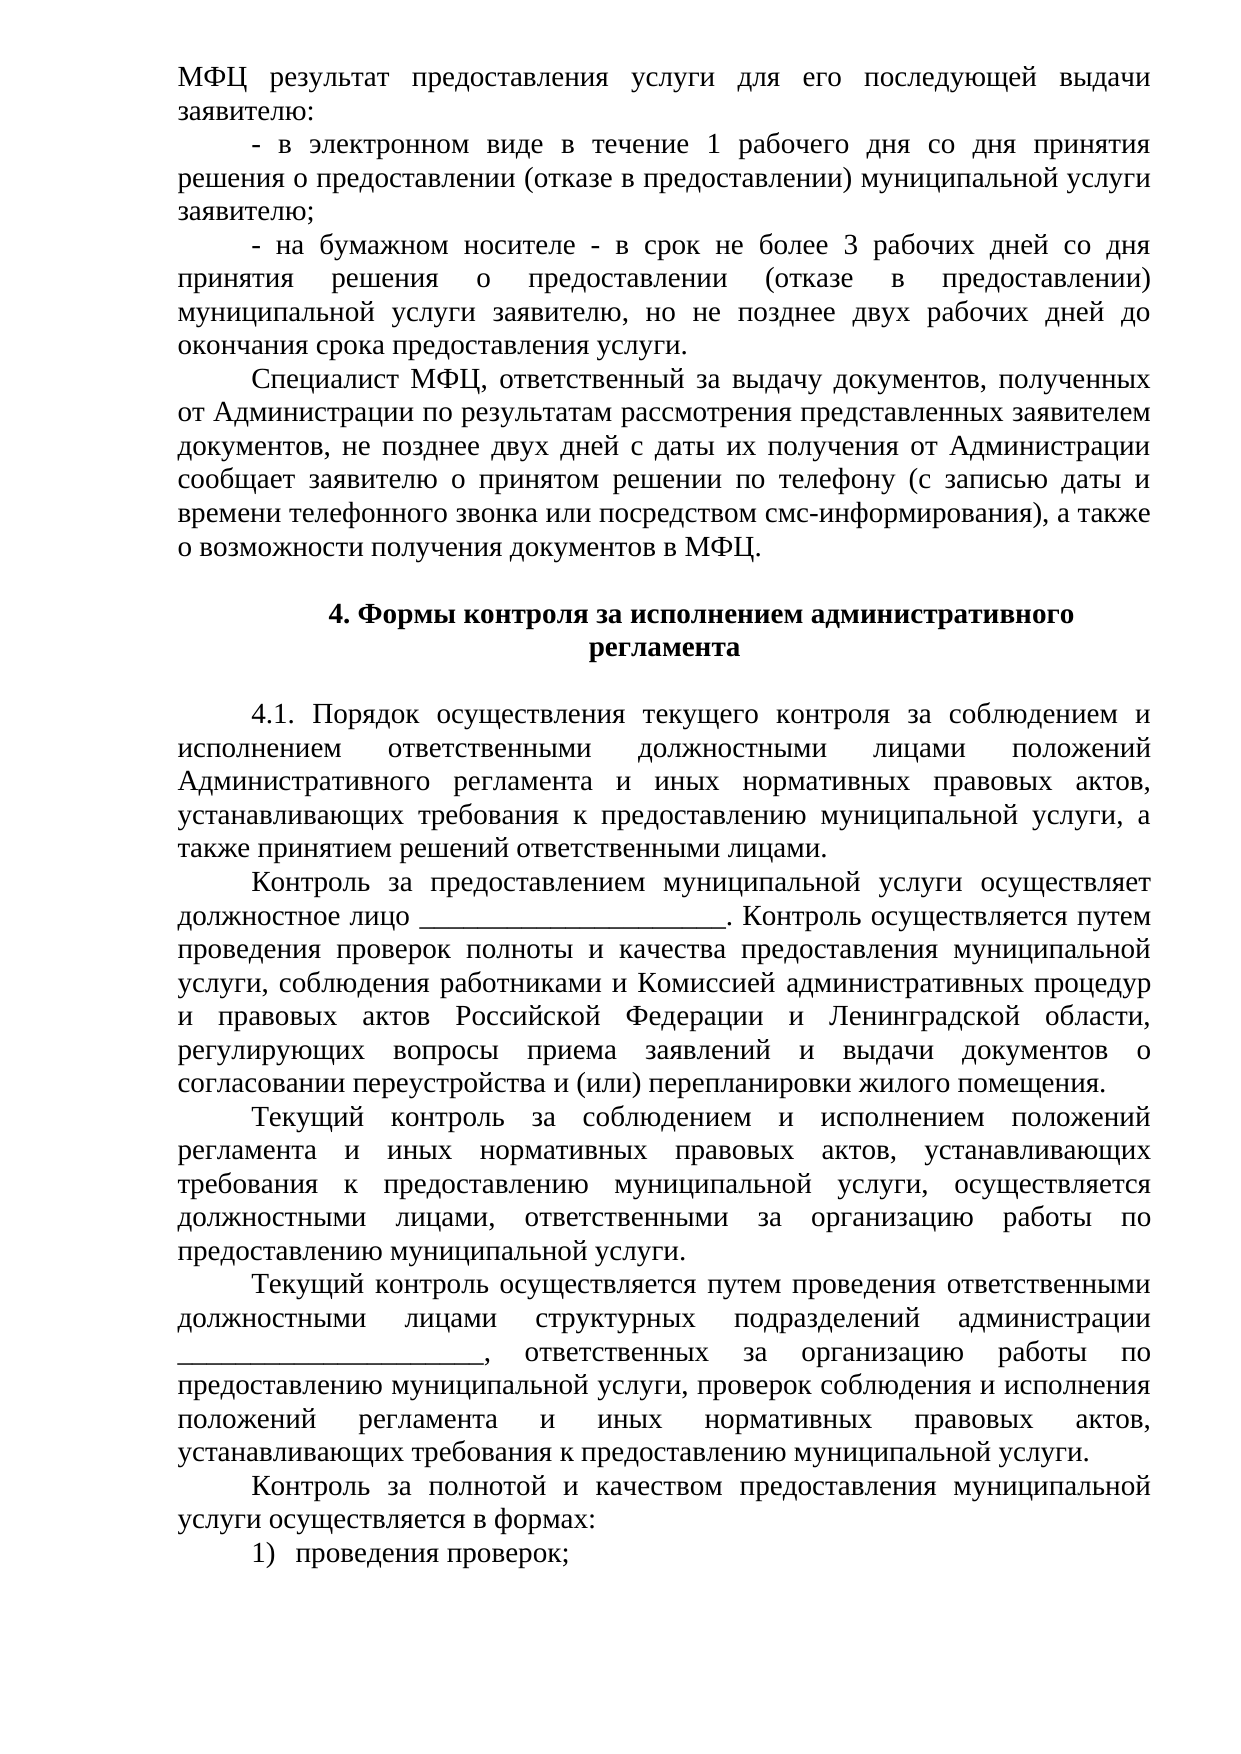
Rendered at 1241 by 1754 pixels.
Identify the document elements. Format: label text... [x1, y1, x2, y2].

text - на бумажном носителе - в срок не более 3 рабочих дней со дня принятия решения о предоставлении (отказе в предоставлении) муниципальной услуги заявителю, но не позднее двух рабочих дней до окончания срока предоставления услуги. [177, 227, 1152, 361]
text 4.1. Порядок осуществления текущего контроля за соблюдением и исполнением ответственными должностными лицами положений Административного регламента и иных нормативных правовых актов, устанавливающих требования к предоставлению муниципальной услуги, а также принятием решений ответственными лицами. [177, 696, 1152, 864]
list проведения проверок; [177, 1535, 1152, 1568]
text - в электронном виде в течение 1 рабочего дня со дня принятия решения о предоставлении (отказе в предоставлении) муниципальной услуги заявителю; [177, 126, 1152, 227]
text Контроль за предоставлением муниципальной услуги осуществляет должностное лицо _____________________. Контроль осуществляется путем проведения проверок полноты и качества предоставления муниципальной услуги, соблюдения работниками и Комиссией административных процедур и правовых актов Российской Федерации и Ленинградской области, регулирующих вопросы приема заявлений и выдачи документов о согласовании переустройства и (или) перепланировки жилого помещения. [177, 864, 1152, 1099]
text 4. Формы контроля за исполнением административного регламента [177, 596, 1152, 663]
text Контроль за полнотой и качеством предоставления муниципальной услуги осуществляется в формах: [177, 1468, 1152, 1535]
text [177, 59, 1152, 126]
text Специалист МФЦ, ответственный за выдачу документов, полученных от Администрации по результатам рассмотрения представленных заявителем документов, не позднее двух дней с даты их получения от Администрации сообщает заявителю о принятом решении по телефону (с записью даты и времени телефонного звонка или посредством смс-информирования), а также о возможности получения документов в МФЦ. [177, 361, 1152, 562]
text Текущий контроль осуществляется путем проведения ответственными должностными лицами структурных подразделений администрации _____________________, ответственных за организацию работы по предоставлению муниципальной услуги, проверок соблюдения и исполнения положений регламента и иных нормативных правовых актов, устанавливающих требования к предоставлению муниципальной услуги. [177, 1267, 1152, 1468]
text Текущий контроль за соблюдением и исполнением положений регламента и иных нормативных правовых актов, устанавливающих требования к предоставлению муниципальной услуги, осуществляется должностными лицами, ответственными за организацию работы по предоставлению муниципальной услуги. [177, 1099, 1152, 1267]
